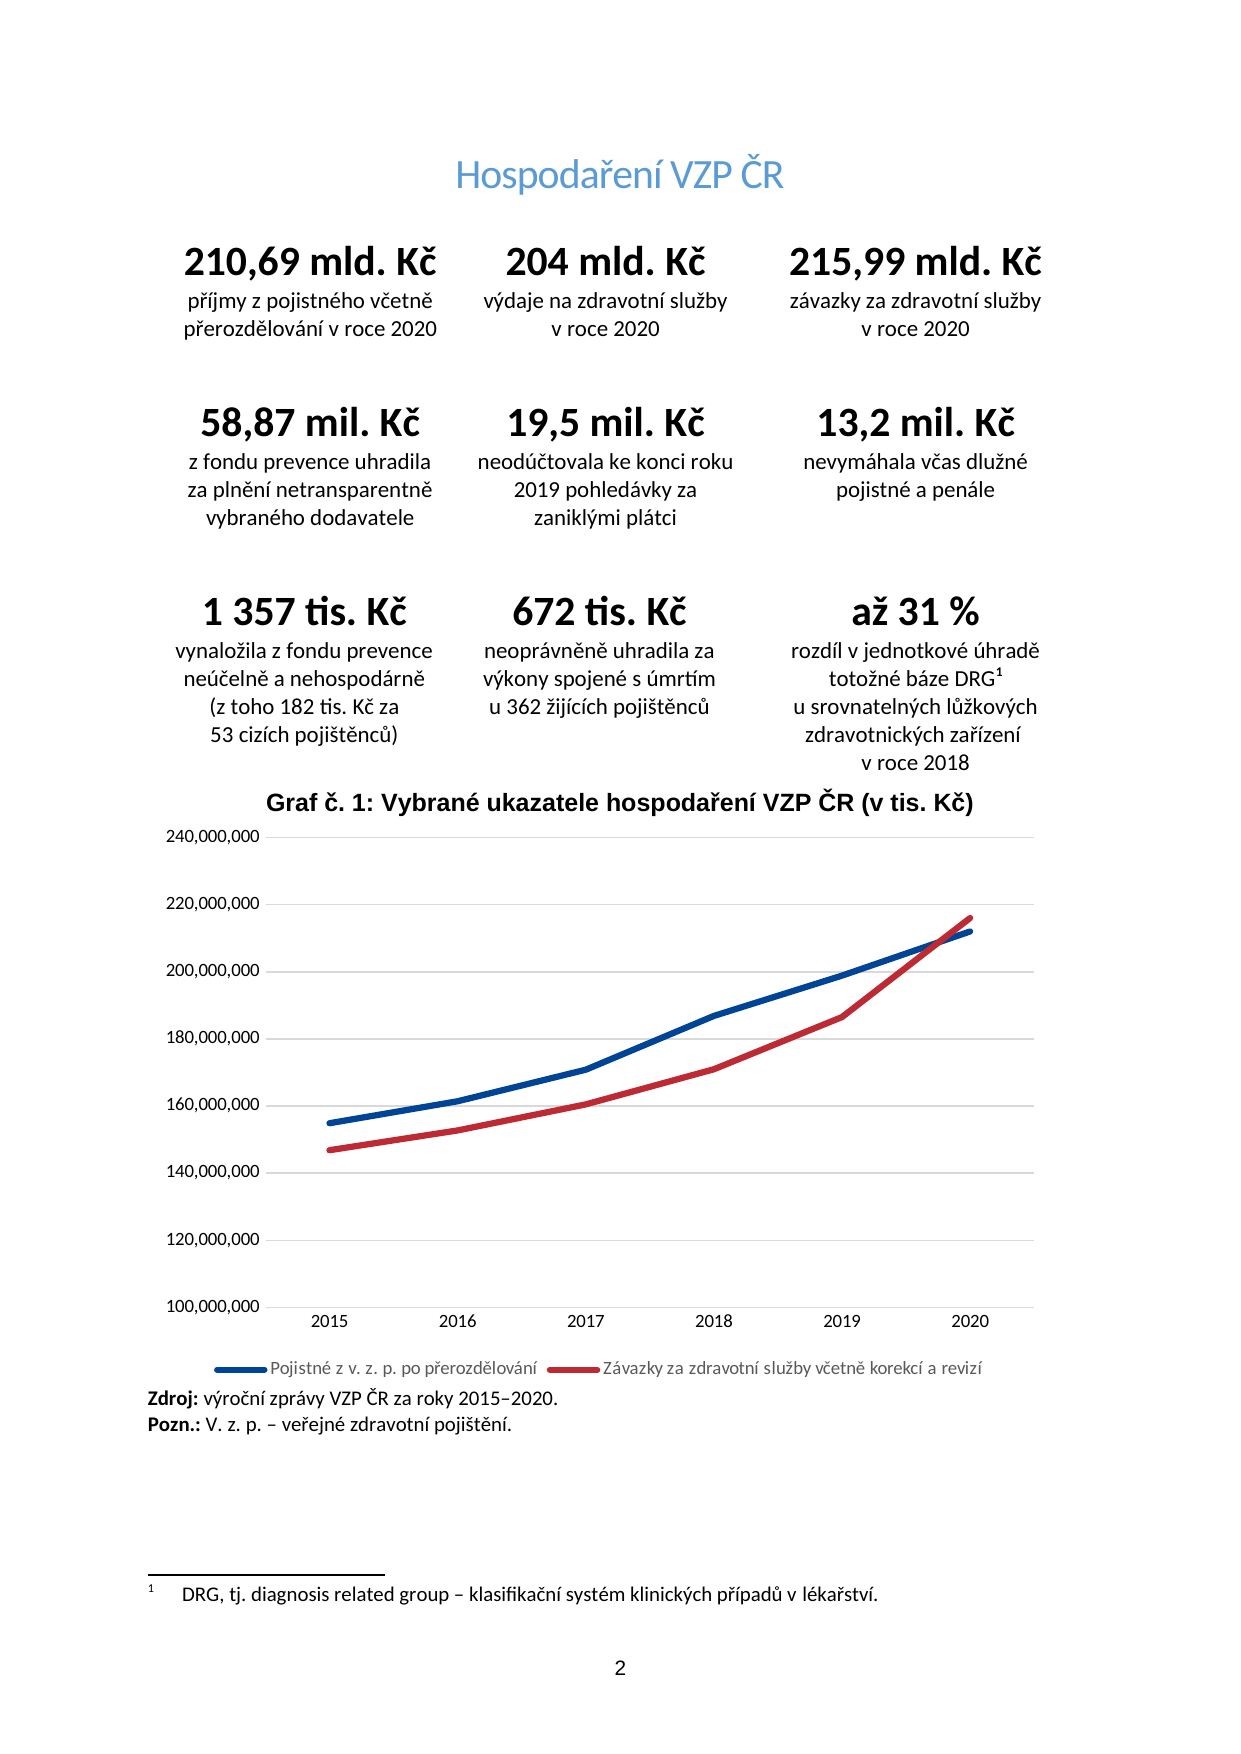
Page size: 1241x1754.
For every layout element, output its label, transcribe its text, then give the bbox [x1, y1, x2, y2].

table_header 210,69 mld. Kč příjmy z pojistného včetně přerozdělování v roce 2020 [163, 224, 458, 354]
text Hospodaření VZP ČR [148, 148, 1092, 198]
table_header 204 mld. Kč výdaje na zdravotní služby v roce 2020 [458, 224, 753, 354]
table_header 58,87 mil. Kč z fondu prevence uhradila za plnění netransparentně vybraného dodavatele [163, 385, 458, 543]
table_header 672 tis. Kč neoprávněně uhradila za výkony spojené s úmrtím u 362 žijících pojištěnců [452, 574, 747, 788]
text Zdroj: výroční zprávy VZP ČR za roky 2015–2020. [148, 1385, 1092, 1411]
table_header až 31 % rozdíl v jednotkové úhradě totožné báze DRG u srovnatelných lůžkových zdravotnických zařízení v roce 2018 [747, 574, 1084, 788]
text Graf č. 1: Vybrané ukazatele hospodaření VZP ČR (v tis. Kč) [148, 788, 1092, 817]
text Pozn.: V. z. p. – veřejné zdravotní pojištění. [148, 1411, 1092, 1436]
table_header 19,5 mil. Kč neodúčtovala ke konci roku 2019 pohledávky za zaniklými plátci [458, 385, 753, 543]
table_header 13,2 mil. Kč nevymáhala včas dlužné pojistné a penále [753, 385, 1078, 543]
table_header 215,99 mld. Kč závazky za zdravotní služby v roce 2020 [753, 224, 1078, 354]
table_header 1 357 tis. Kč vynaložila z fondu prevence neúčelně a nehospodárně (z toho 182 tis. Kč za 53 cizích pojištěnců) [156, 574, 452, 788]
